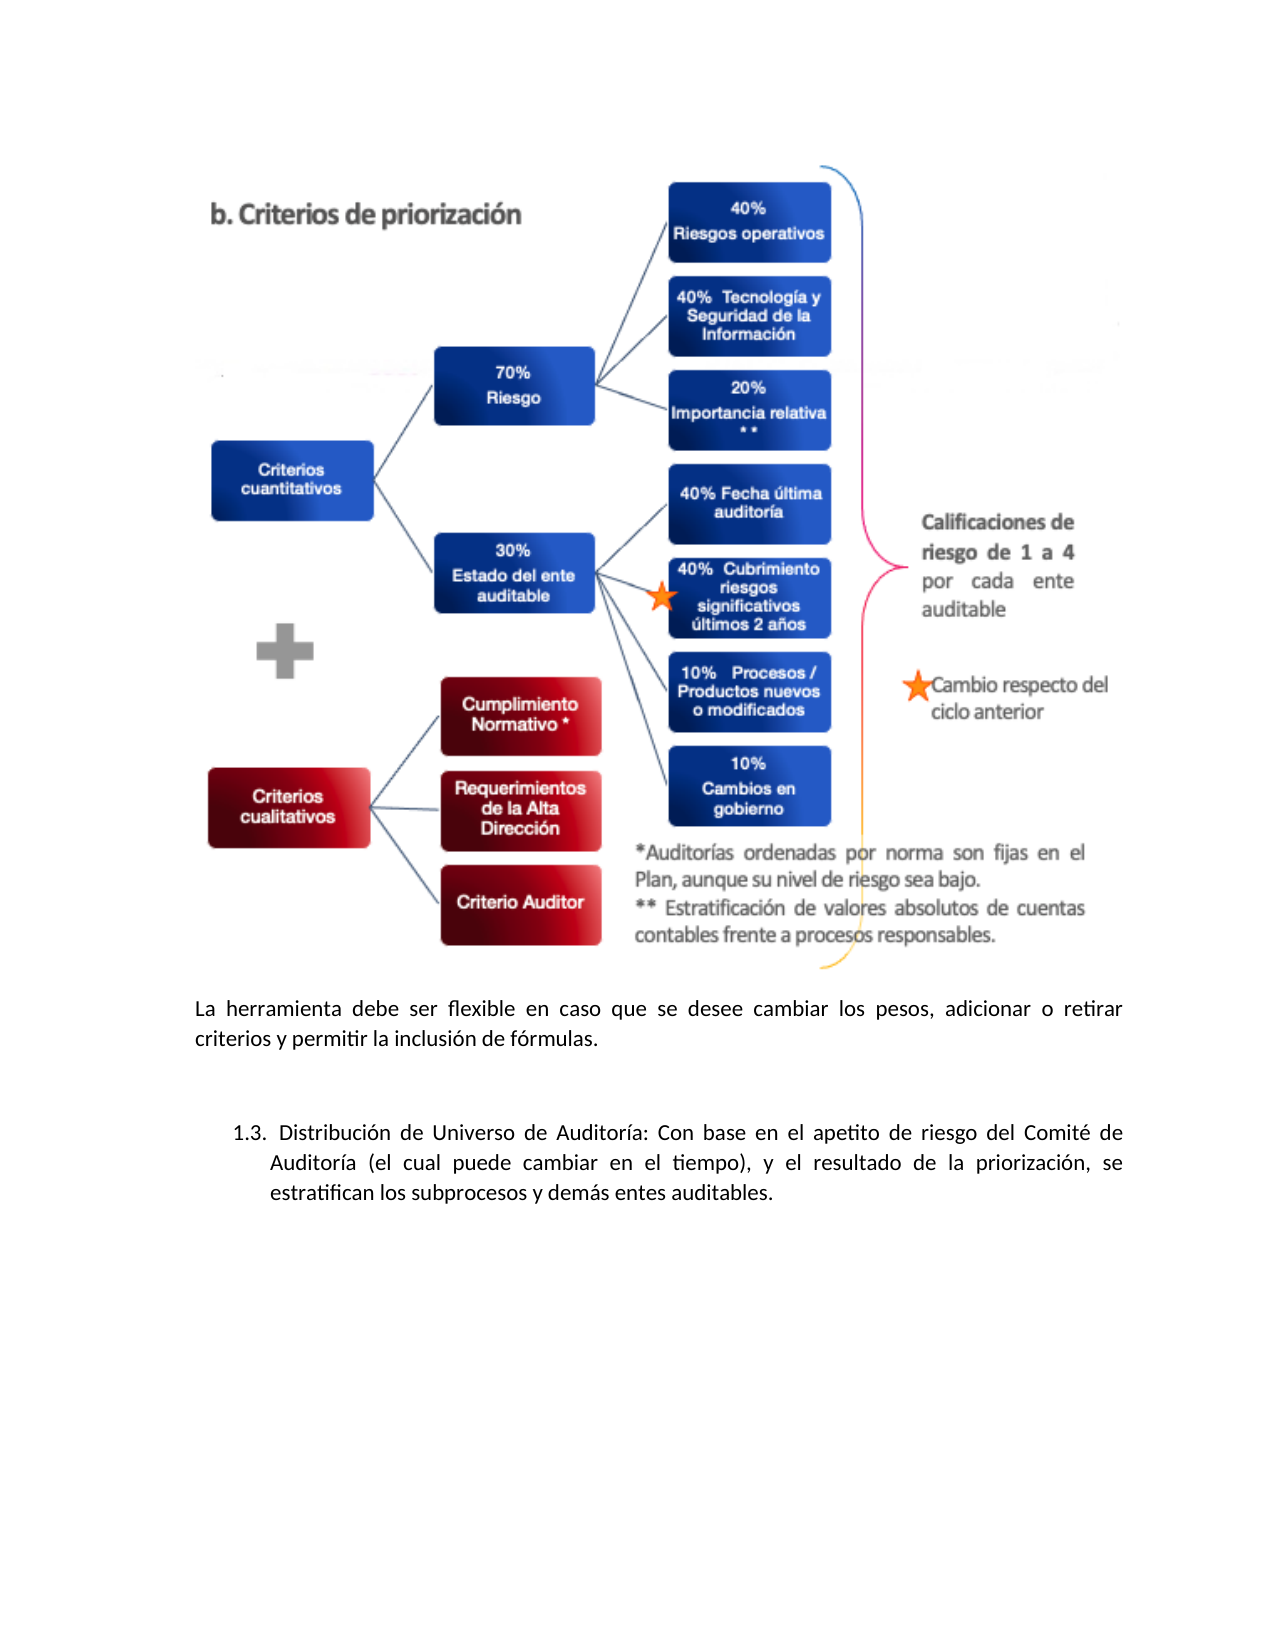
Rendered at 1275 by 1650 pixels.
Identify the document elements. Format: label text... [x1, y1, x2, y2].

picture [195, 150, 1128, 976]
list Distribución de Universo de Auditoría: Con base en el apetito de riesgo del Comité de Auditoría (el cual puede cambiar en el tiempo), y el resultado de la priorización, se estratifican los subprocesos y demás entes auditables. [232, 1118, 1125, 1206]
text La herramienta debe ser flexible en caso que se desee cambiar los pesos, adicionar o retirar criterios y permitir la inclusión de fórmulas. [195, 994, 1125, 1052]
